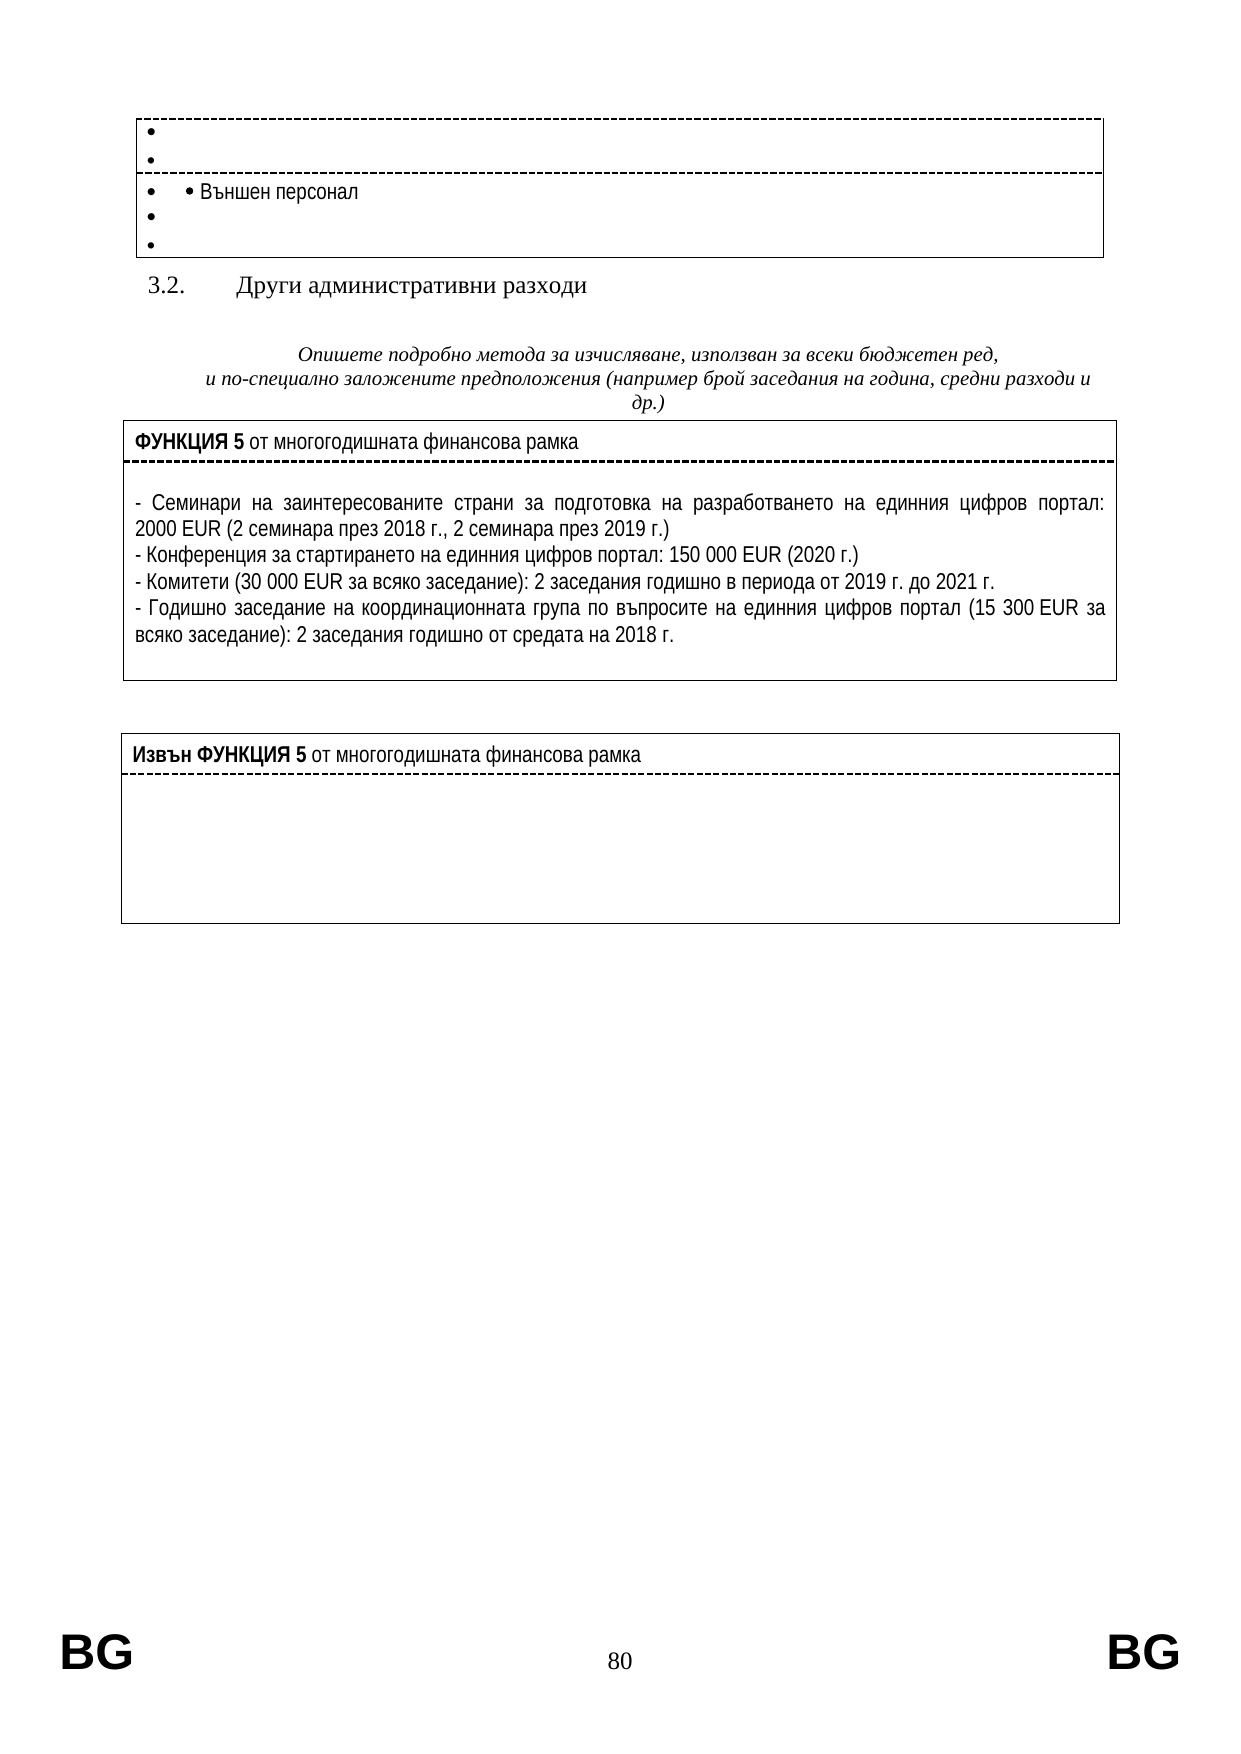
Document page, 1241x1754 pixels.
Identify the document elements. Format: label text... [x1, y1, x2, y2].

table_header Извън ФУНКЦИЯ 5 от многогодишната финансова рамка [122, 734, 1119, 773]
text Опишете подробно метода за изчисляване, използван за всеки бюджетен ред, [204, 342, 1093, 366]
table_cell Външен персонал [137, 172, 1103, 257]
table_cell - Семинари на заинтересованите страни за подготовка на разработването на единния цифров портал: 2000 EUR (2 семинара през 2018 г., 2 семинара през 2019 г.) - Конференция за стартирането на единния цифров портал: 150 000 EUR (2020 г.) - Комитети (30 000 EUR за всяко заседание): 2 заседания годишно в периода от 2019 г. до 2021 г. - Годишно заседание на координационната група по въпросите на единния цифров портал (15 300 EUR за всяко заседание): 2 заседания годишно от средата на 2018 г. [124, 460, 1116, 679]
table_cell [122, 773, 1119, 923]
text 3.2. Други административни разходи [148, 270, 1093, 299]
table_header ФУНКЦИЯ 5 от многогодишната финансова рамка [124, 421, 1116, 460]
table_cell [137, 118, 1103, 172]
text и по-специално заложените предположения (например брой заседания на година, средни разходи и др.) [204, 366, 1093, 414]
